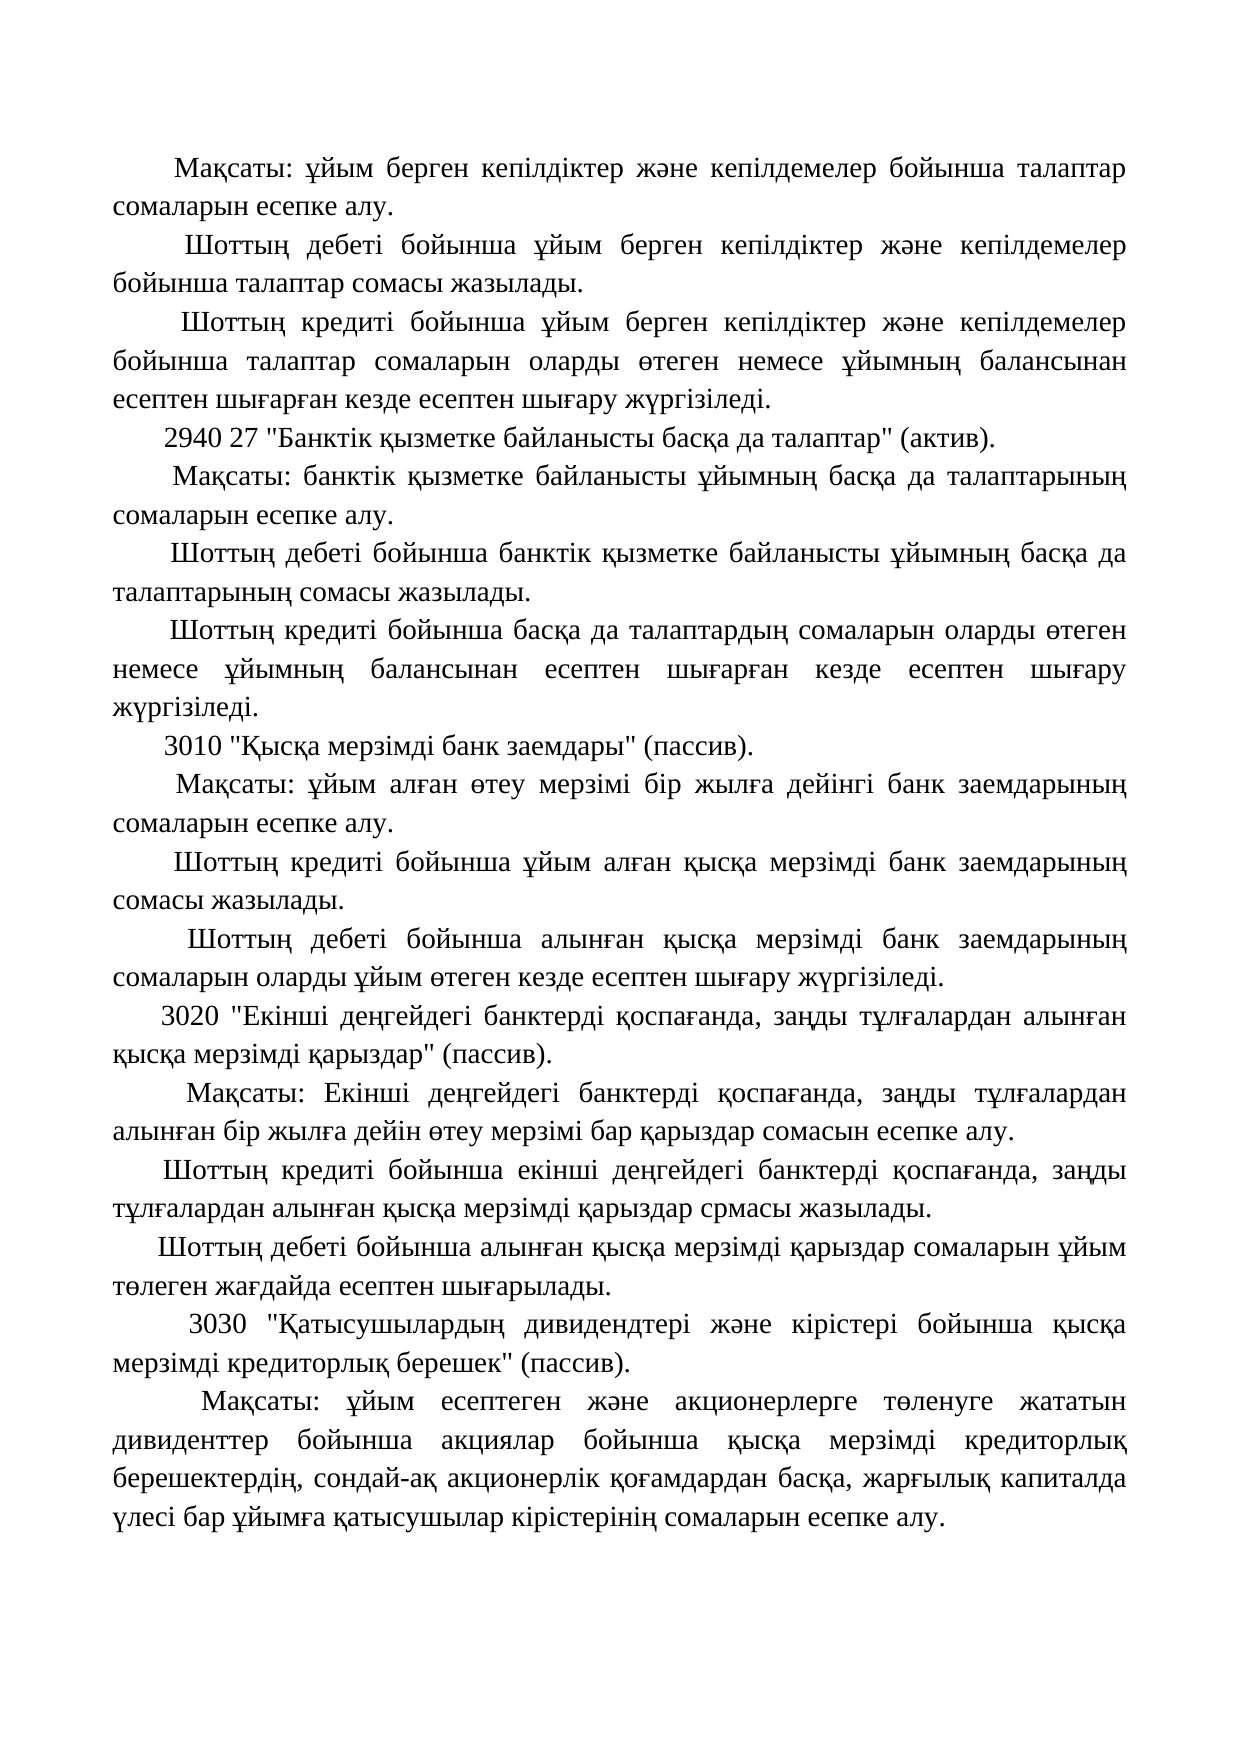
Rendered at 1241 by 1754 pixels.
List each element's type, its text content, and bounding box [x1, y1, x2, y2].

text Мақсаты: ұйым есептеген және акционерлерге төленуге жататын дивиденттер бойынша акциялар бойынша қысқа мерзімді кредиторлық берешектердің, сондай-ақ акционерлік қоғамдардан басқа, жарғылық капиталда үлесі бар ұйымға қатысушылар кірістерінің сомаларын есепке алу. [112, 1383, 1128, 1532]
text Мақсаты: ұйым алған өтеу мерзімі бір жылға дейінгі банк заемдарының сомаларын есепке алу. [112, 767, 1128, 839]
text Шоттың кредиті бойынша екінші деңгейдегі банктерді қоспағанда, заңды тұлғалардан алынған қысқа мерзімді қарыздар срмасы жазылады. [112, 1152, 1128, 1224]
text Шоттың дебеті бойынша ұйым берген кепілдіктер және кепілдемелер бойынша талаптар сомасы жазылады. [112, 227, 1128, 299]
text Шоттың дебеті бойынша банктік қызметке байланысты ұйымның басқа да талаптарының сомасы жазылады. [112, 535, 1128, 607]
text Мақсаты: Екінші деңгейдегі банктерді қоспағанда, заңды тұлғалардан алынған бір жылға дейін өтеу мерзімі бар қарыздар сомасын есепке алу. [112, 1075, 1128, 1147]
text Мақсаты: ұйым берген кепілдіктер және кепілдемелер бойынша талаптар сомаларын есепке алу. [112, 150, 1128, 222]
text Шоттың дебеті бойынша алынған қысқа мерзімді қарыздар сомаларын ұйым төлеген жағдайда есептен шығарылады. [112, 1229, 1128, 1301]
text Шоттың кредиті бойынша ұйым берген кепілдіктер және кепілдемелер бойынша талаптар сомаларын оларды өтеген немесе ұйымның балансынан есептен шығарған кезде есептен шығару жүргізіледі. [112, 304, 1128, 415]
text 3020 "Екінші деңгейдегі банктерді қоспағанда, заңды тұлғалардан алынған қысқа мерзімді қарыздар" (пассив). [112, 998, 1128, 1070]
text Шоттың дебеті бойынша алынған қысқа мерзімді банк заемдарының сомаларын оларды ұйым өтеген кезде есептен шығару жүргізіледі. [112, 921, 1128, 993]
text Шоттың кредиті бойынша ұйым алған қысқа мерзімді банк заемдарының сомасы жазылады. [112, 844, 1128, 916]
text 3010 "Қысқа мерзімді банк заемдары" (пассив). [112, 728, 1128, 762]
text Шоттың кредиті бойынша басқа да талаптардың сомаларын оларды өтеген немесе ұйымның балансынан есептен шығарған кезде есептен шығару жүргізіледі. [112, 612, 1128, 723]
text 2940 27 "Банктік қызметке байланысты басқа да талаптар" (актив). [112, 420, 1128, 453]
text 3030 "Қатысушылардың дивидендтері және кірістері бойынша қысқа мерзімді кредиторлық берешек" (пассив). [112, 1306, 1128, 1378]
text Мақсаты: банктік қызметке байланысты ұйымның басқа да талаптарының сомаларын есепке алу. [112, 458, 1128, 530]
